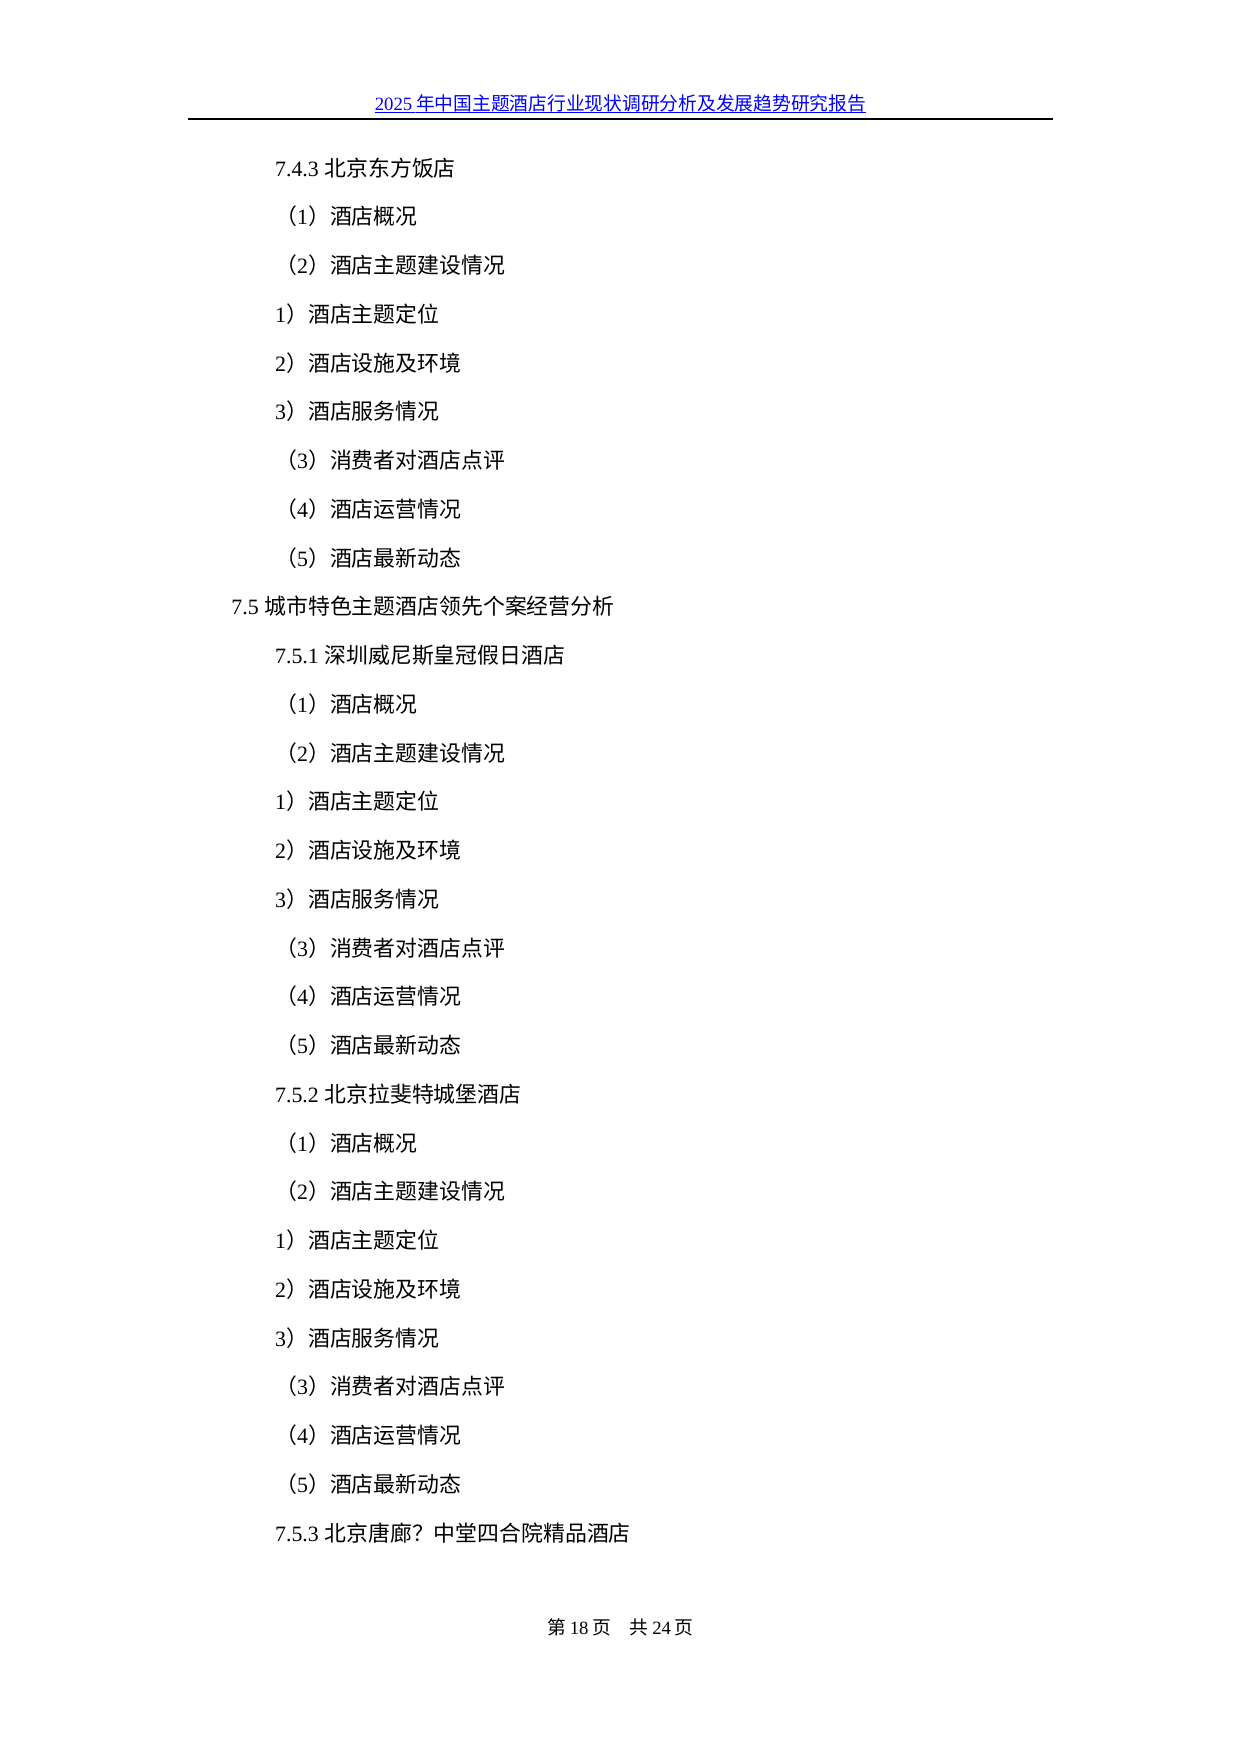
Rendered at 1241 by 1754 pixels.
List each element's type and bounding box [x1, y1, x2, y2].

text [187, 150, 1053, 1548]
